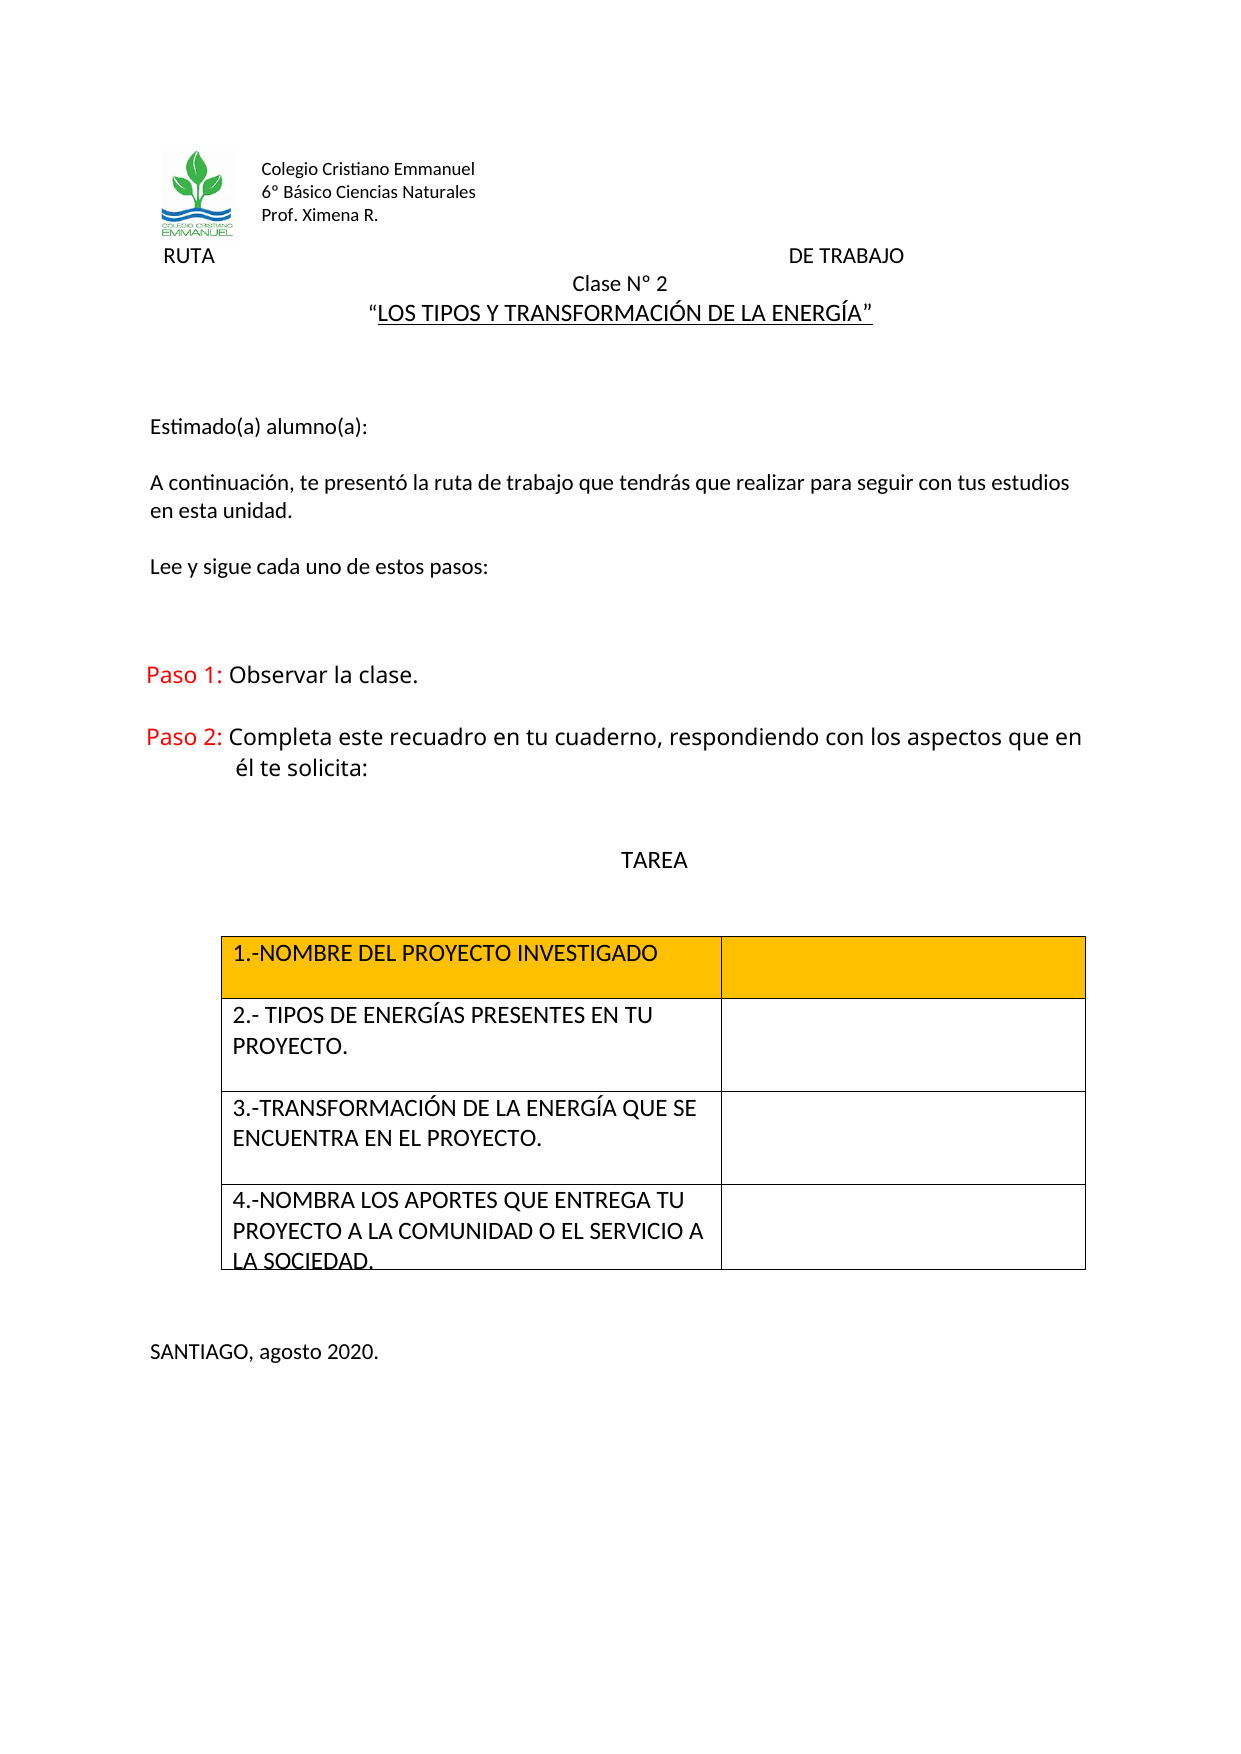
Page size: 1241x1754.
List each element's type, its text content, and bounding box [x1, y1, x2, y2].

text Estimado(a) alumno(a): [150, 412, 1090, 440]
text Clase Nº 2 [150, 269, 1090, 298]
text RUTA DE TRABAJO [150, 242, 1090, 269]
text Lee y sigue cada uno de estos pasos: [150, 552, 1090, 580]
text SANTIAGO, agosto 2020. [150, 1337, 1090, 1365]
text A continuación, te presentó la ruta de trabajo que tendrás que realizar para seguir con tus estudios en esta unidad. [150, 468, 1090, 524]
text “LOS TIPOS Y TRANSFORMACIÓN DE LA ENERGÍA” [150, 298, 1090, 328]
picture [161, 150, 237, 242]
